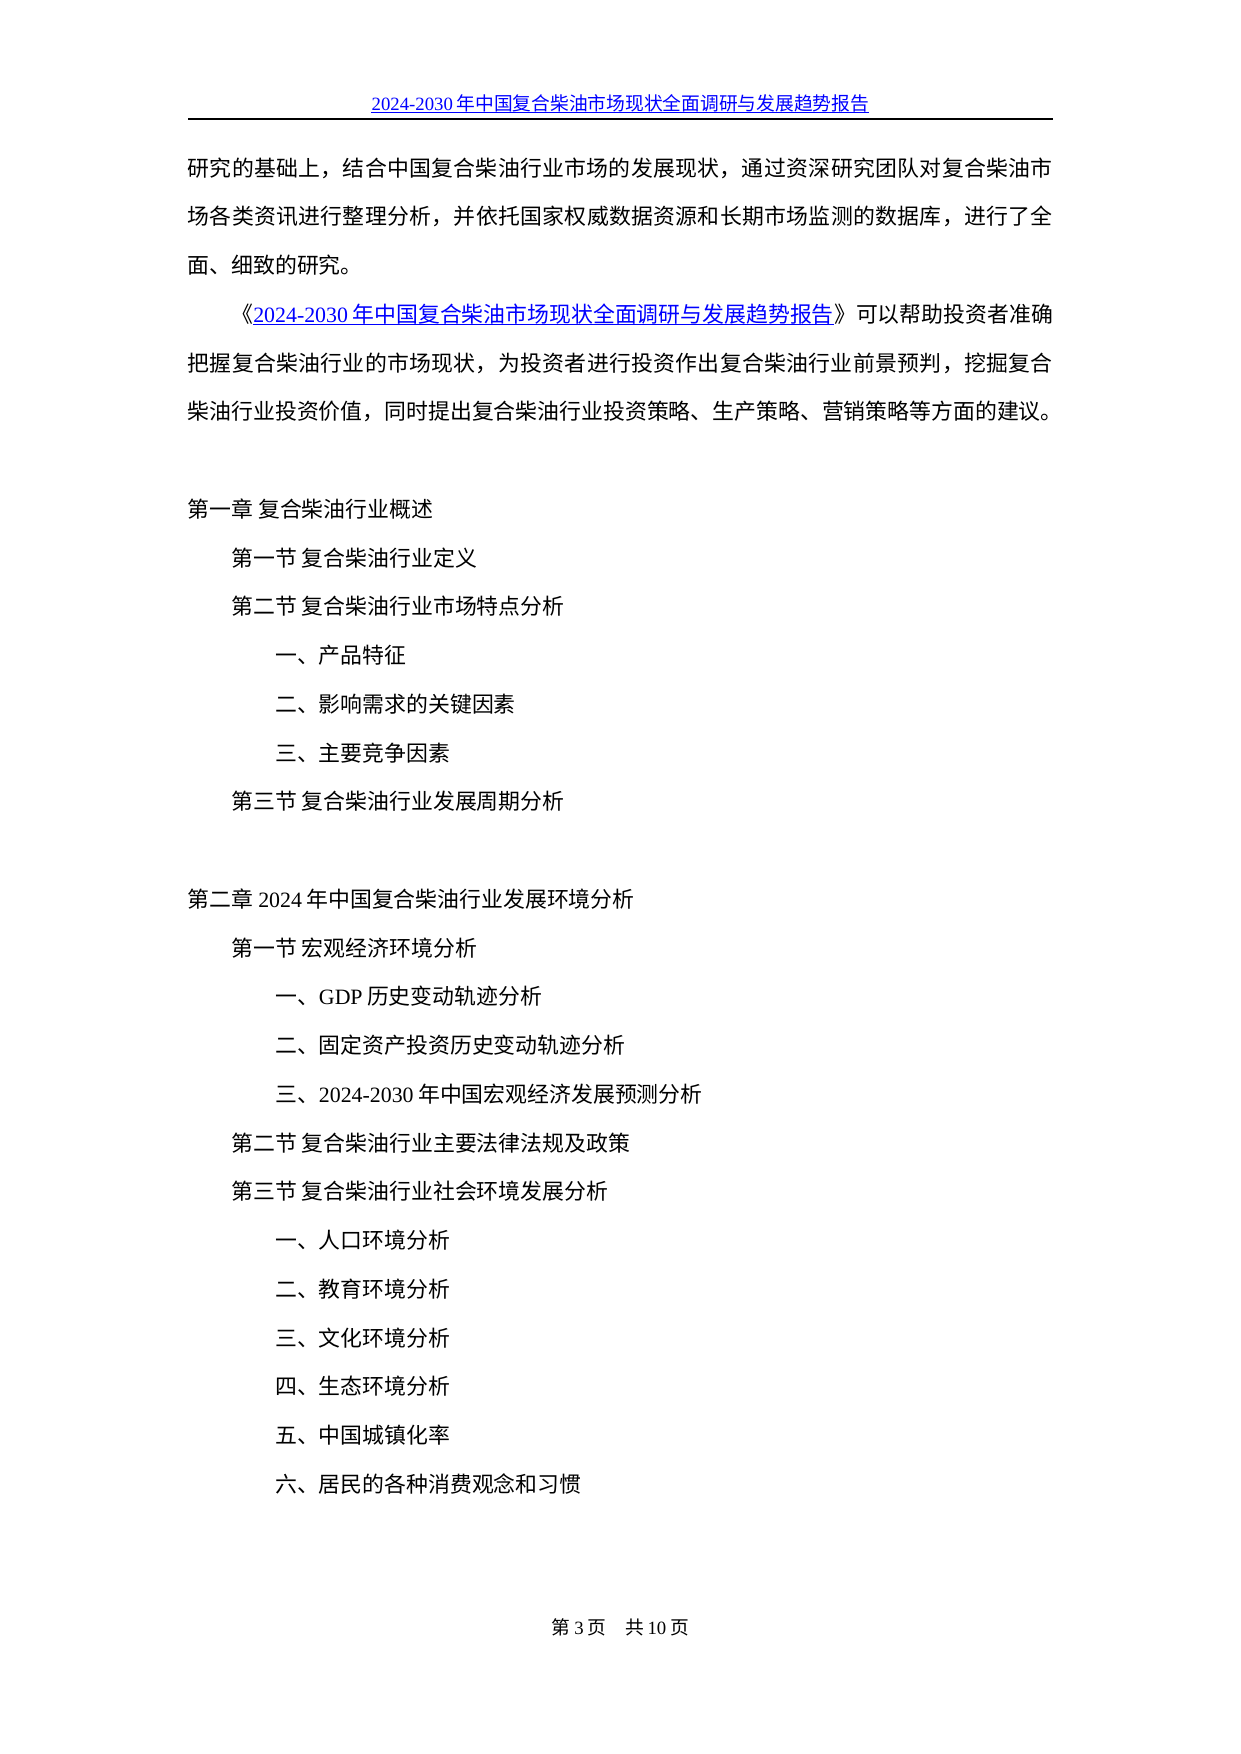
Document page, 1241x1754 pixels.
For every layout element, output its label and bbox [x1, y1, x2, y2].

text [187, 150, 1053, 1499]
